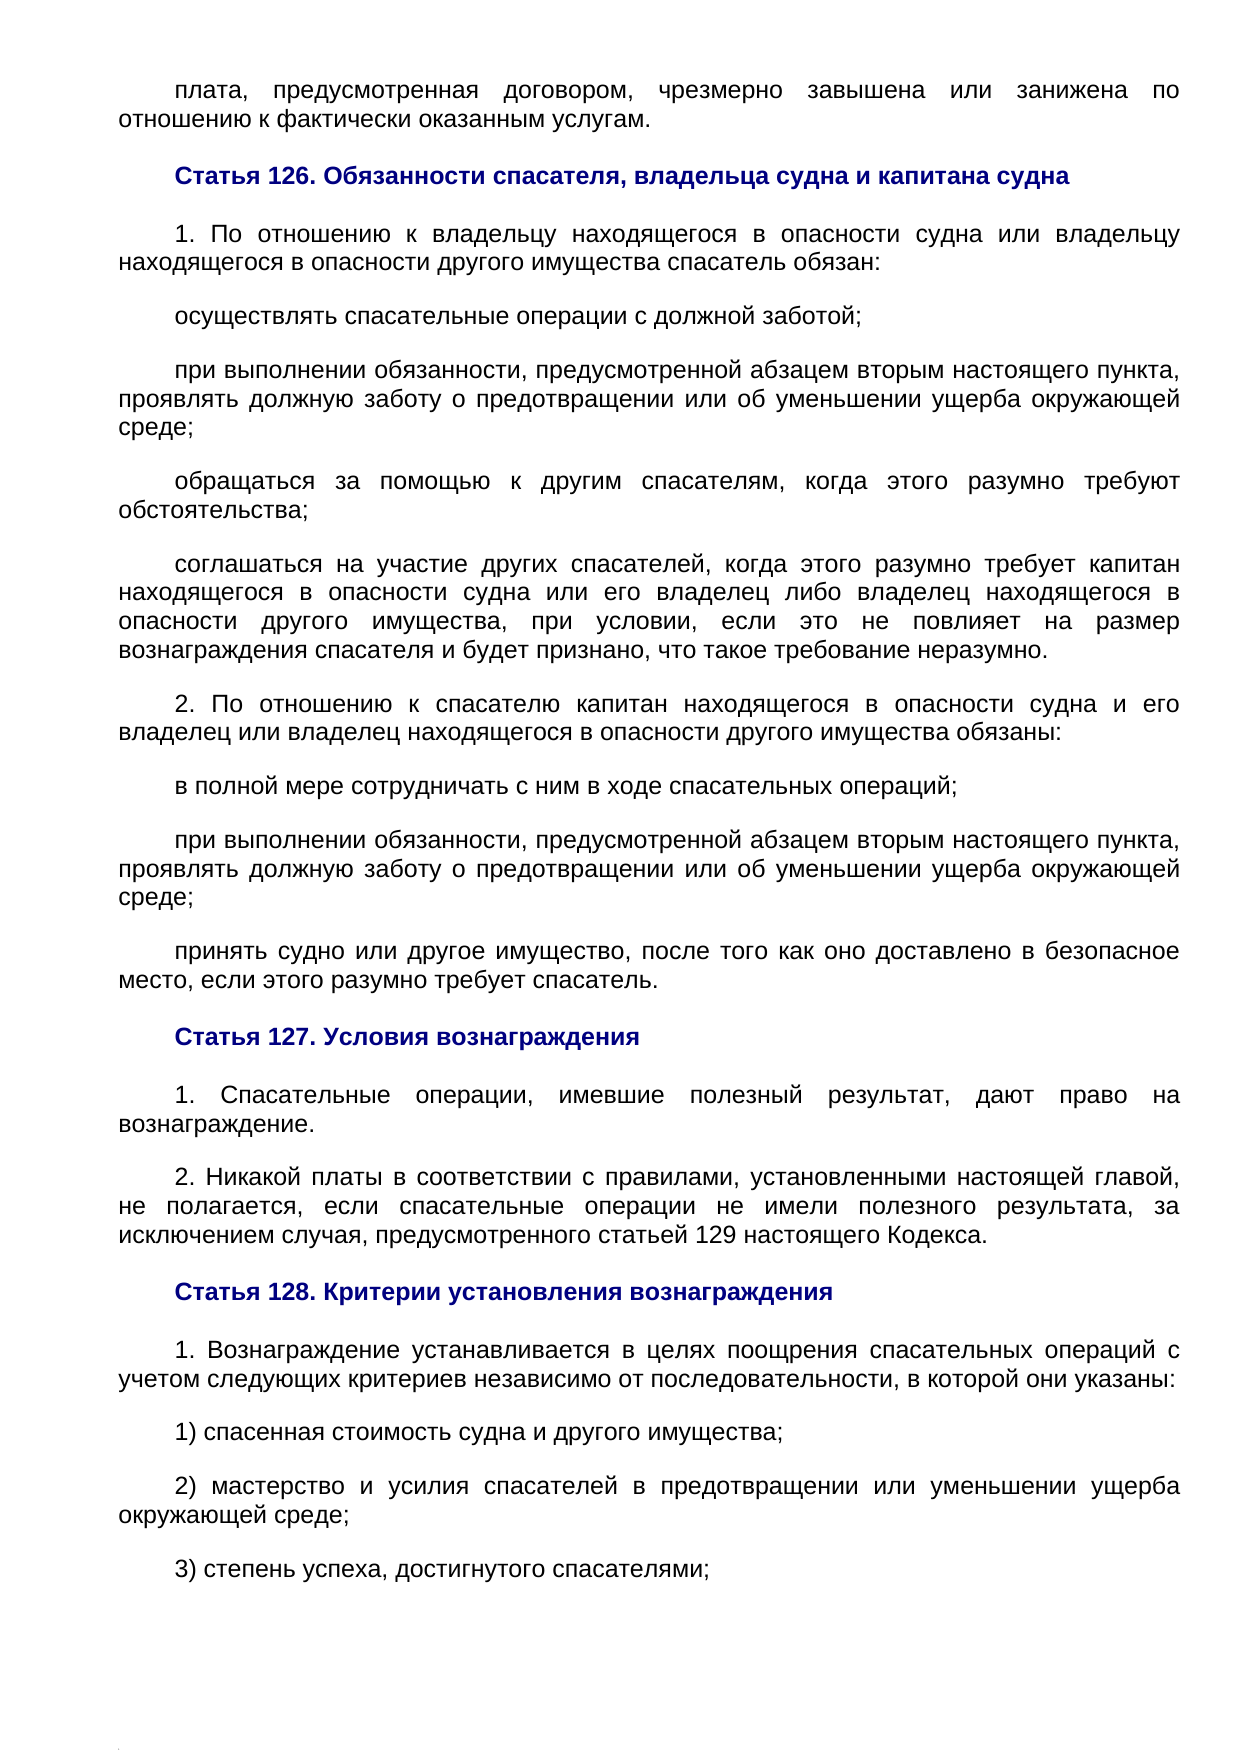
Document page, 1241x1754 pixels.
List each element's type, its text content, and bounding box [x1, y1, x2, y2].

text Статья 126. Обязанности спасателя, владельца судна и капитана судна [118, 161, 1181, 190]
text при выполнении обязанности, предусмотренной абзацем вторым настоящего пункта, проявлять должную заботу о предотвращении или об уменьшении ущерба окружающей среде; [118, 825, 1181, 911]
text в полной мере сотрудничать с ним в ходе спасательных операций; [118, 771, 1181, 800]
text 3) степень успеха, достигнутого спасателями; [118, 1554, 1181, 1582]
text 2. Никакой платы в соответствии с правилами, установленными настоящей главой, не полагается, если спасательные операции не имели полезного результата, за исключением случая, предусмотренного статьей 129 настоящего Кодекса. [118, 1162, 1181, 1249]
text 1. Спасательные операции, имевшие полезный результат, дают право на вознаграждение. [118, 1080, 1181, 1137]
text плата, предусмотренная договором, чрезмерно завышена или занижена по отношению к фактически оказанным услугам. [118, 75, 1181, 132]
text Статья 128. Критерии установления вознаграждения [118, 1277, 1181, 1306]
text Статья 127. Условия вознаграждения [118, 1022, 1181, 1051]
text 2. По отношению к спасателю капитан находящегося в опасности судна и его владелец или владелец находящегося в опасности другого имущества обязаны: [118, 689, 1181, 746]
text осуществлять спасательные операции с должной заботой; [118, 301, 1181, 330]
text 1) спасенная стоимость судна и другого имущества; [118, 1417, 1181, 1446]
text 1. По отношению к владельцу находящегося в опасности судна или владельцу находящегося в опасности другого имущества спасатель обязан: [118, 219, 1181, 276]
text соглашаться на участие других спасателей, когда этого разумно требует капитан находящегося в опасности судна или его владелец либо владелец находящегося в опасности другого имущества, при условии, если это не повлияет на размер вознаграждения спасателя и будет признано, что такое требование неразумно. [118, 549, 1181, 664]
text принять судно или другое имущество, после того как оно доставлено в безопасное место, если этого разумно требует спасатель. [118, 936, 1181, 994]
text 2) мастерство и усилия спасателей в предотвращении или уменьшении ущерба окружающей среде; [118, 1471, 1181, 1529]
text обращаться за помощью к другим спасателям, когда этого разумно требуют обстоятельства; [118, 466, 1181, 524]
text 1. Вознаграждение устанавливается в целях поощрения спасательных операций с учетом следующих критериев независимо от последовательности, в которой они указаны: [118, 1335, 1181, 1392]
text при выполнении обязанности, предусмотренной абзацем вторым настоящего пункта, проявлять должную заботу о предотвращении или об уменьшении ущерба окружающей среде; [118, 355, 1181, 441]
